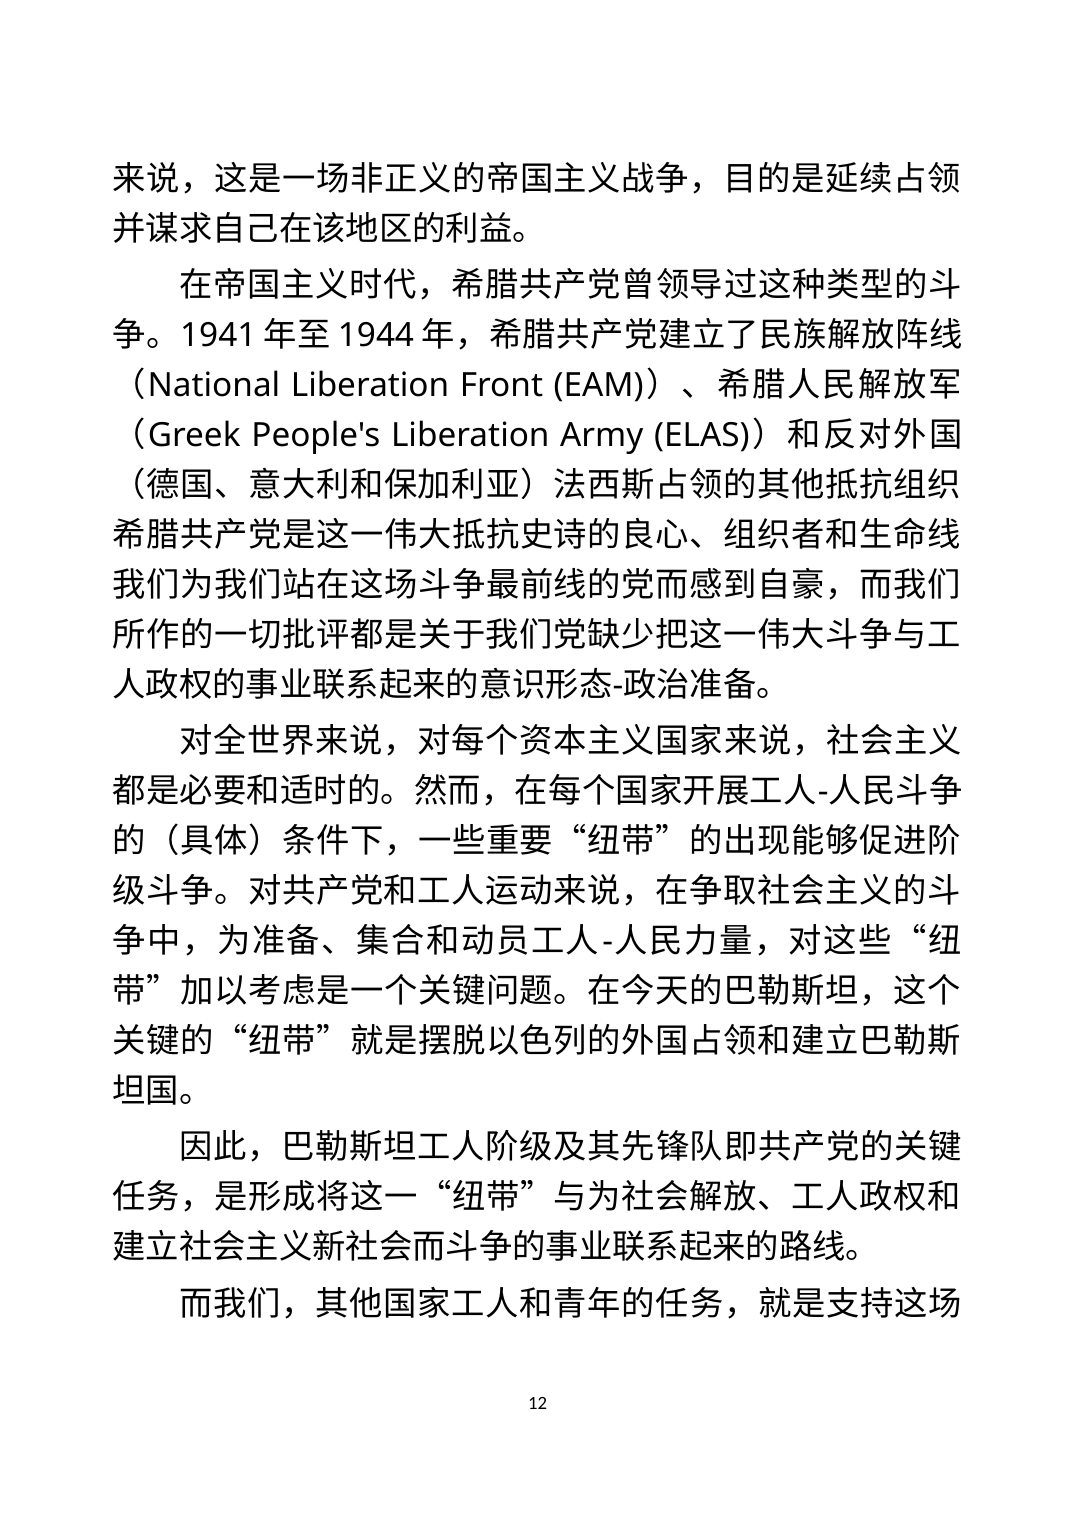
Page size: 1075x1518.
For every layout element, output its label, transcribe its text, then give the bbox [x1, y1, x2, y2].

text 因此，巴勒斯坦工人阶级及其先锋队即共产党的关键任务，是形成将这一“纽带”与为社会解放、工人政权和建立社会主义新社会而斗争的事业联系起来的路线。 [112, 1119, 963, 1269]
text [112, 150, 963, 250]
text 对全世界来说，对每个资本主义国家来说，社会主义都是必要和适时的。然而，在每个国家开展工人-人民斗争的（具体）条件下，一些重要“纽带”的出现能够促进阶级斗争。对共产党和工人运动来说，在争取社会主义的斗争中，为准备、集合和动员工人-人民力量，对这些“纽带”加以考虑是一个关键问题。在今天的巴勒斯坦，这个关键的“纽带”就是摆脱以色列的外国占领和建立巴勒斯坦国。 [112, 712, 963, 1112]
text 在帝国主义时代，希腊共产党曾领导过这种类型的斗争。1941年至1944年，希腊共产党建立了民族解放阵线（National Liberation Front (EAM)）、希腊人民解放军（Greek People's Liberation Army (ELAS)）和反对外国（德国、意大利和保加利亚）法西斯占领的其他抵抗组织。希腊共产党是这一伟大抵抗史诗的良心、组织者和生命线。我们为我们站在这场斗争最前线的党而感到自豪，而我们所作的一切批评都是关于我们党缺少把这一伟大斗争与工人政权的事业联系起来的意识形态-政治准备。 [112, 256, 963, 706]
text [112, 1275, 963, 1325]
